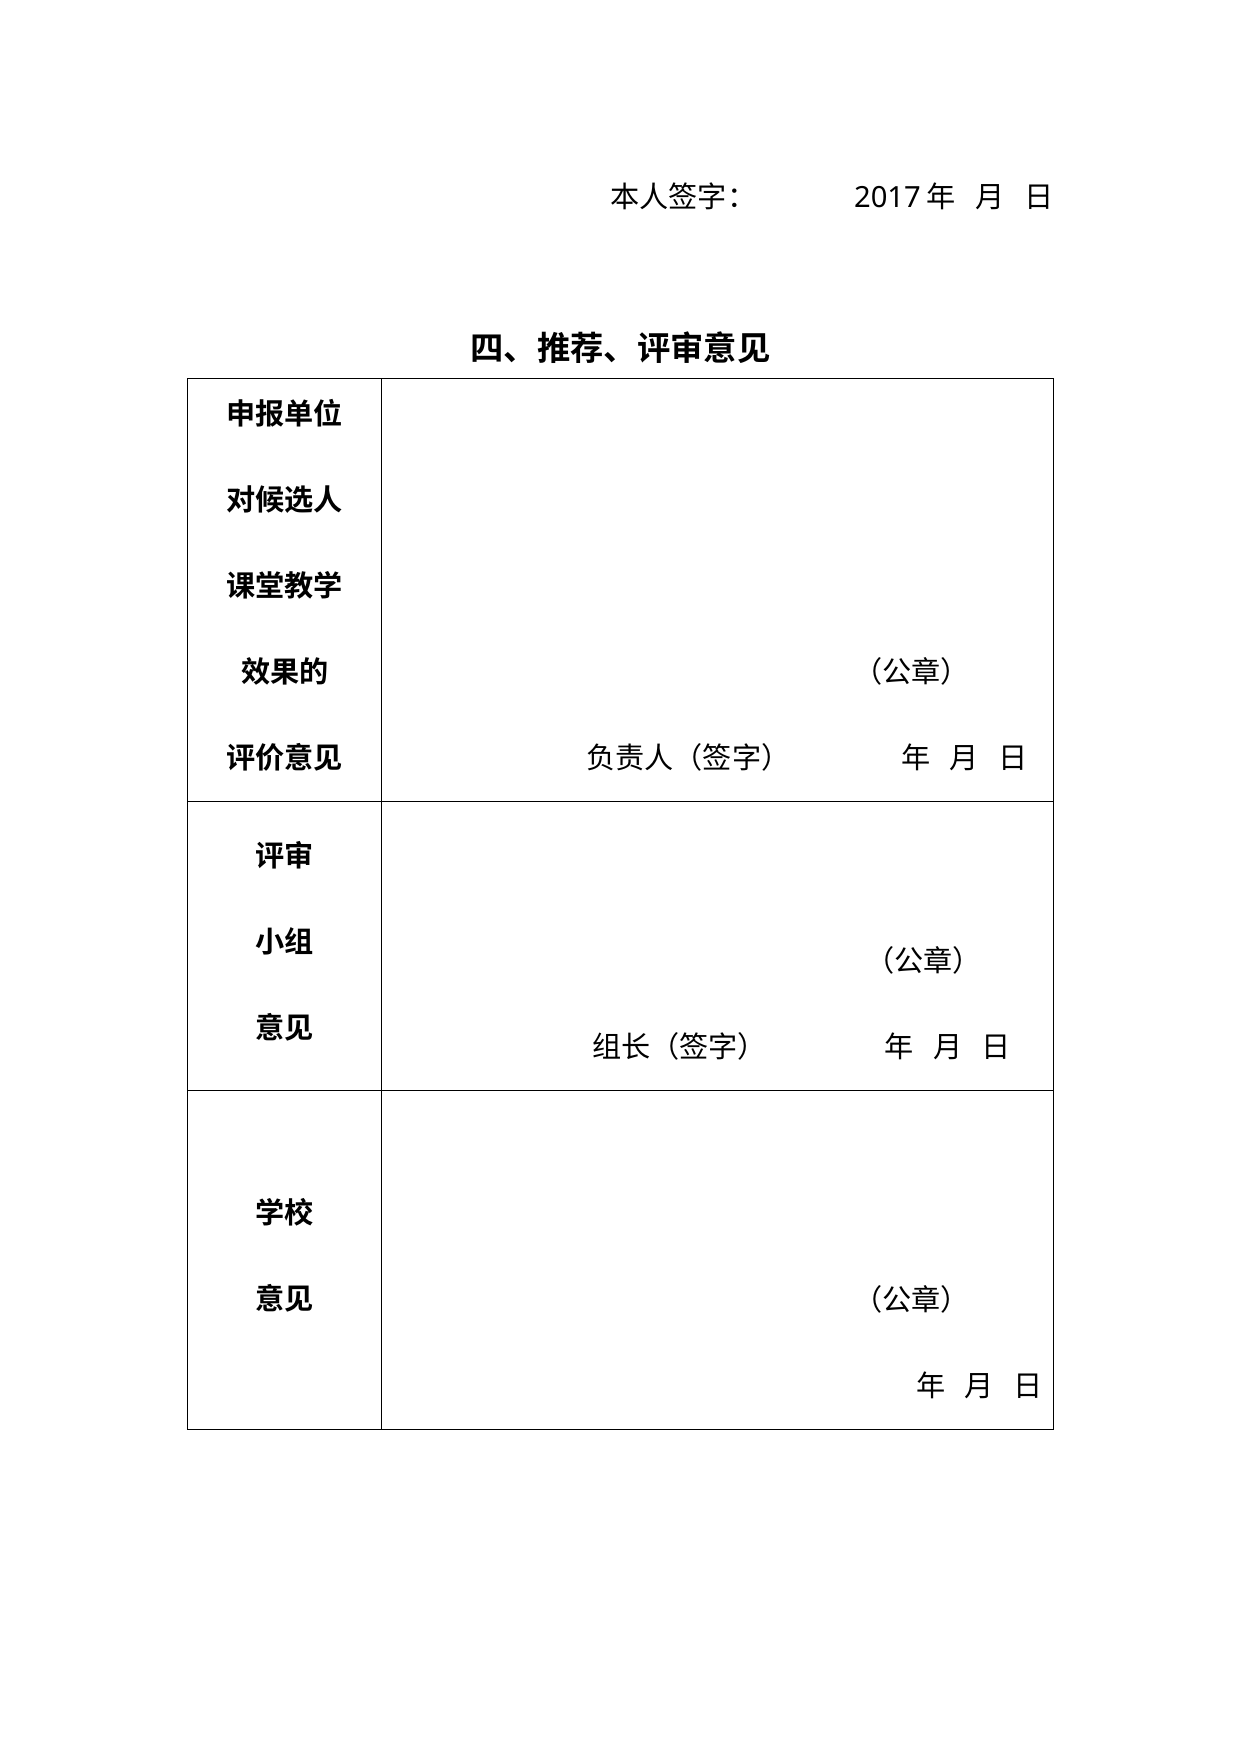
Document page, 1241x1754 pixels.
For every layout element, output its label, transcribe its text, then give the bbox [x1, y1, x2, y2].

text 本人签字： 2017年 月 日 [187, 162, 1053, 227]
table_cell （公章） 组长（签字） 年 月 日 [382, 802, 1053, 1090]
table_header 申报单位 对候选人 课堂教学 效果的 评价意见 [188, 379, 381, 801]
table_cell 学校 意见 [188, 1091, 381, 1429]
table_cell （公章） 年 月 日 [382, 1091, 1053, 1429]
table_cell 评审 小组 意见 [188, 802, 381, 1090]
table_header （公章） 负责人（签字） 年 月 日 [382, 379, 1053, 801]
text 四、推荐、评审意见 [187, 313, 1053, 378]
